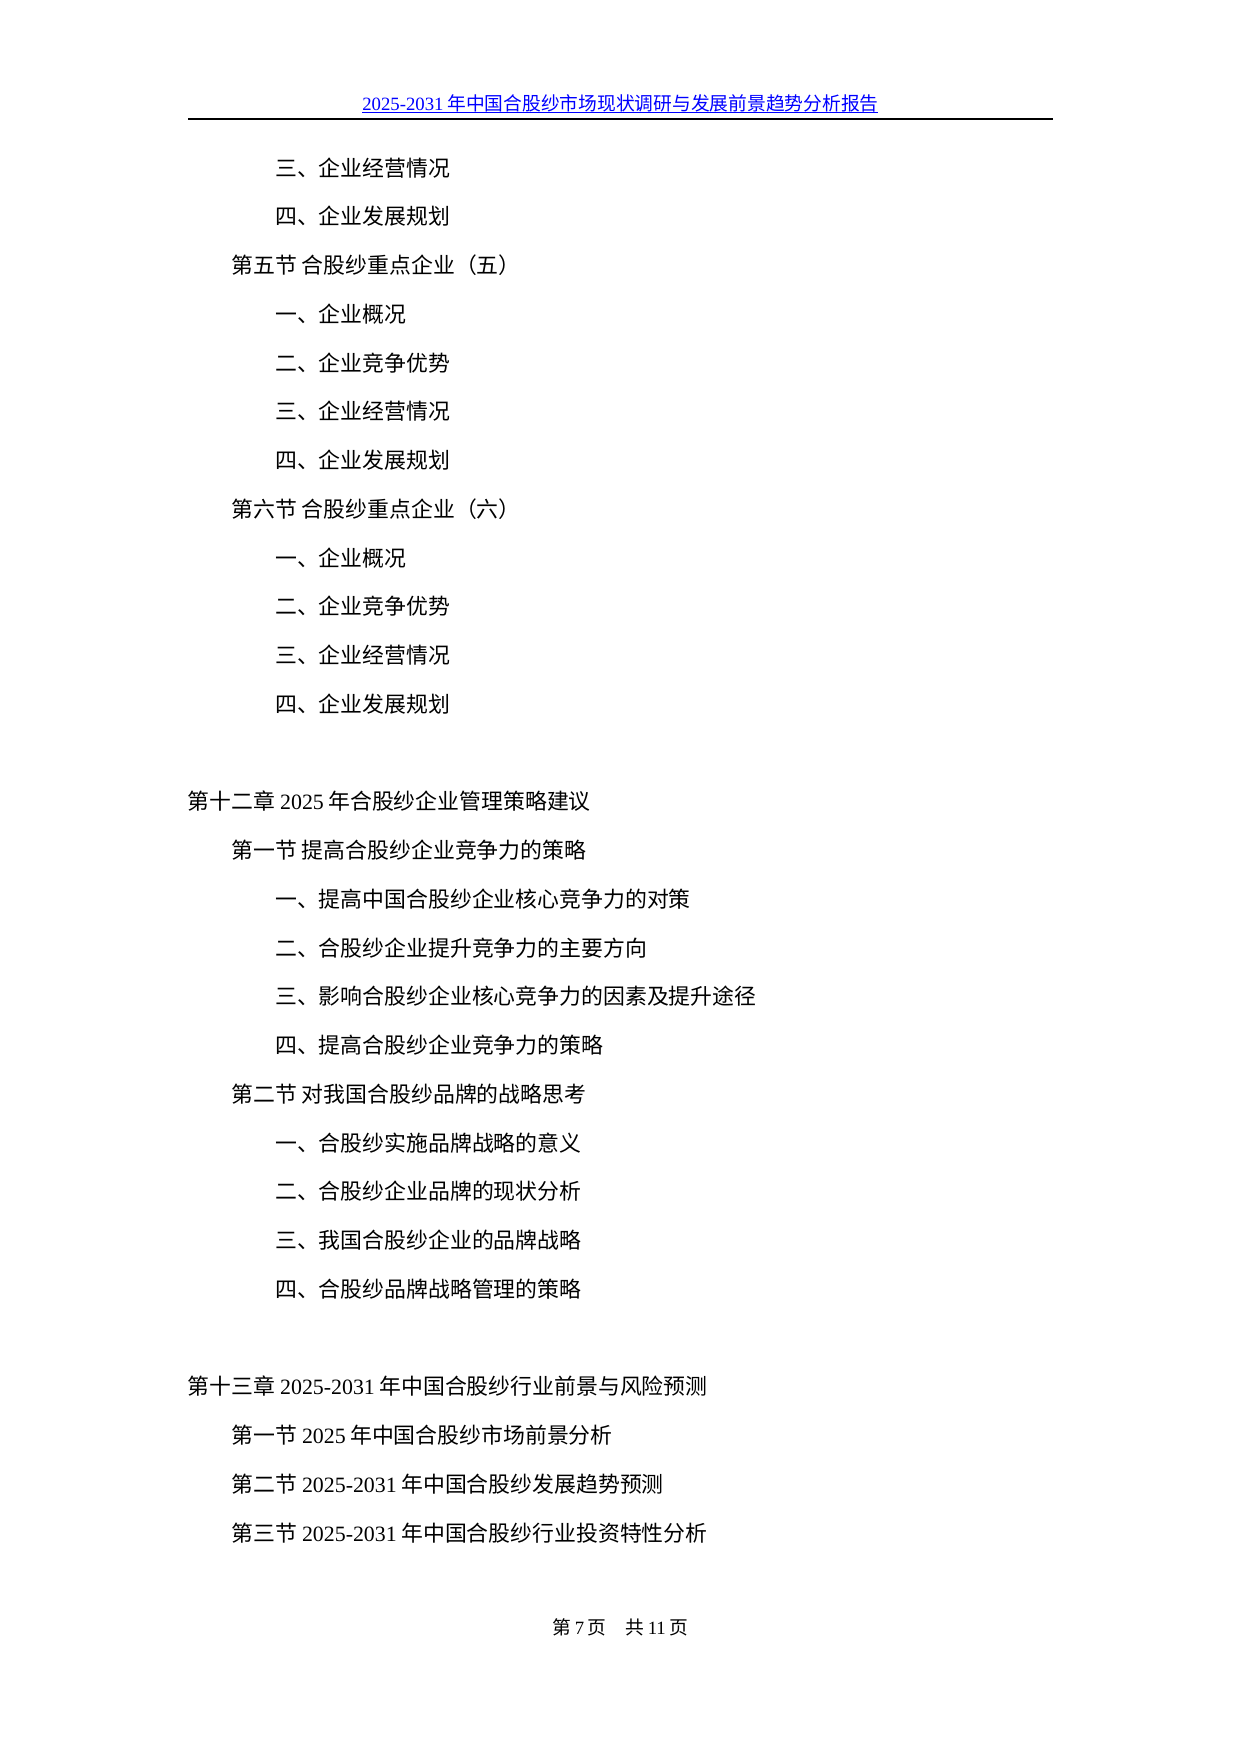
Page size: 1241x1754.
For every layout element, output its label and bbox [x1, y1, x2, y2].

text [187, 150, 1053, 1548]
